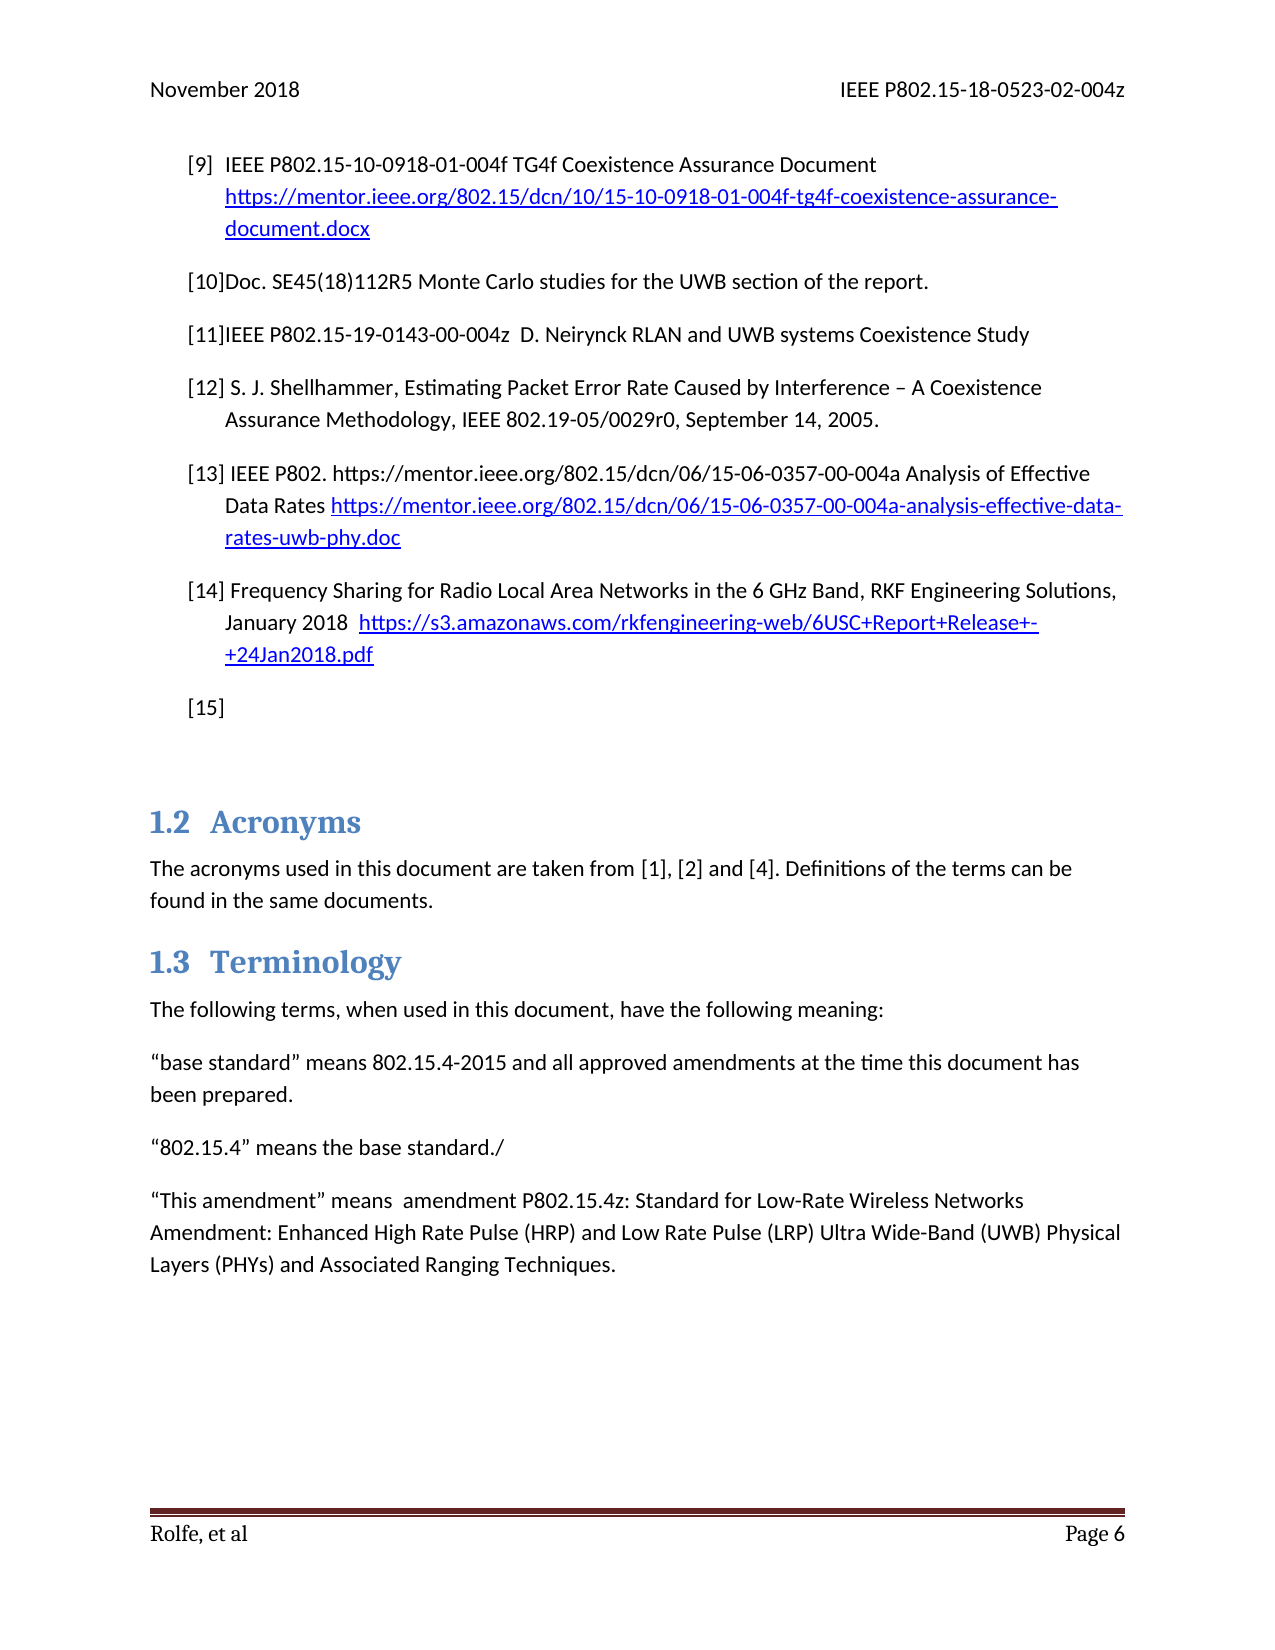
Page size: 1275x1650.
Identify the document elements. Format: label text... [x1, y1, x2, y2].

list Frequency Sharing for Radio Local Area Networks in the 6 GHz Band, RKF Engineering Solutions, January 2018 https://s3.amazonaws.com/rkfengineering-web/6USC+Report+Release+-+24Jan2018.pdf [187, 576, 1125, 668]
text “This amendment” means amendment P802.15.4z: Standard for Low-Rate Wireless Networks Amendment: Enhanced High Rate Pulse (HRP) and Low Rate Pulse (LRP) Ultra Wide-Band (UWB) Physical Layers (PHYs) and Associated Ranging Techniques. [150, 1186, 1125, 1278]
list Doc. SE45(18)112R5 Monte Carlo studies for the UWB section of the report. [187, 267, 1125, 295]
list IEEE P802.15-19-0143-00-004z D. Neirynck RLAN and UWB systems Coexistence Study [187, 320, 1125, 348]
list S. J. Shellhammer, Estimating Packet Error Rate Caused by Interference – A Coexistence Assurance Methodology, IEEE 802.19-05/0029r0, September 14, 2005. [187, 373, 1125, 434]
list IEEE P802. https://mentor.ieee.org/802.15/dcn/06/15-06-0357-00-004a Analysis of Effective Data Rates https://mentor.ieee.org/802.15/dcn/06/15-06-0357-00-004a-analysis-effective-data-rates-uwb-phy.doc [187, 459, 1125, 551]
subtitle Terminology [150, 944, 1125, 982]
list IEEE P802.15-10-0918-01-004f TG4f Coexistence Assurance Document https://mentor.ieee.org/802.15/dcn/10/15-10-0918-01-004f-tg4f-coexistence-assurance-document.docx [187, 150, 1125, 242]
subtitle Acronyms [150, 804, 1125, 842]
text The acronyms used in this document are taken from [1], [2] and [4]. Definitions of the terms can be found in the same documents. [150, 854, 1125, 915]
text “802.15.4” means the base standard./ [150, 1133, 1125, 1161]
text “base standard” means 802.15.4-2015 and all approved amendments at the time this document has been prepared. [150, 1048, 1125, 1108]
text The following terms, when used in this document, have the following meaning: [150, 995, 1125, 1023]
